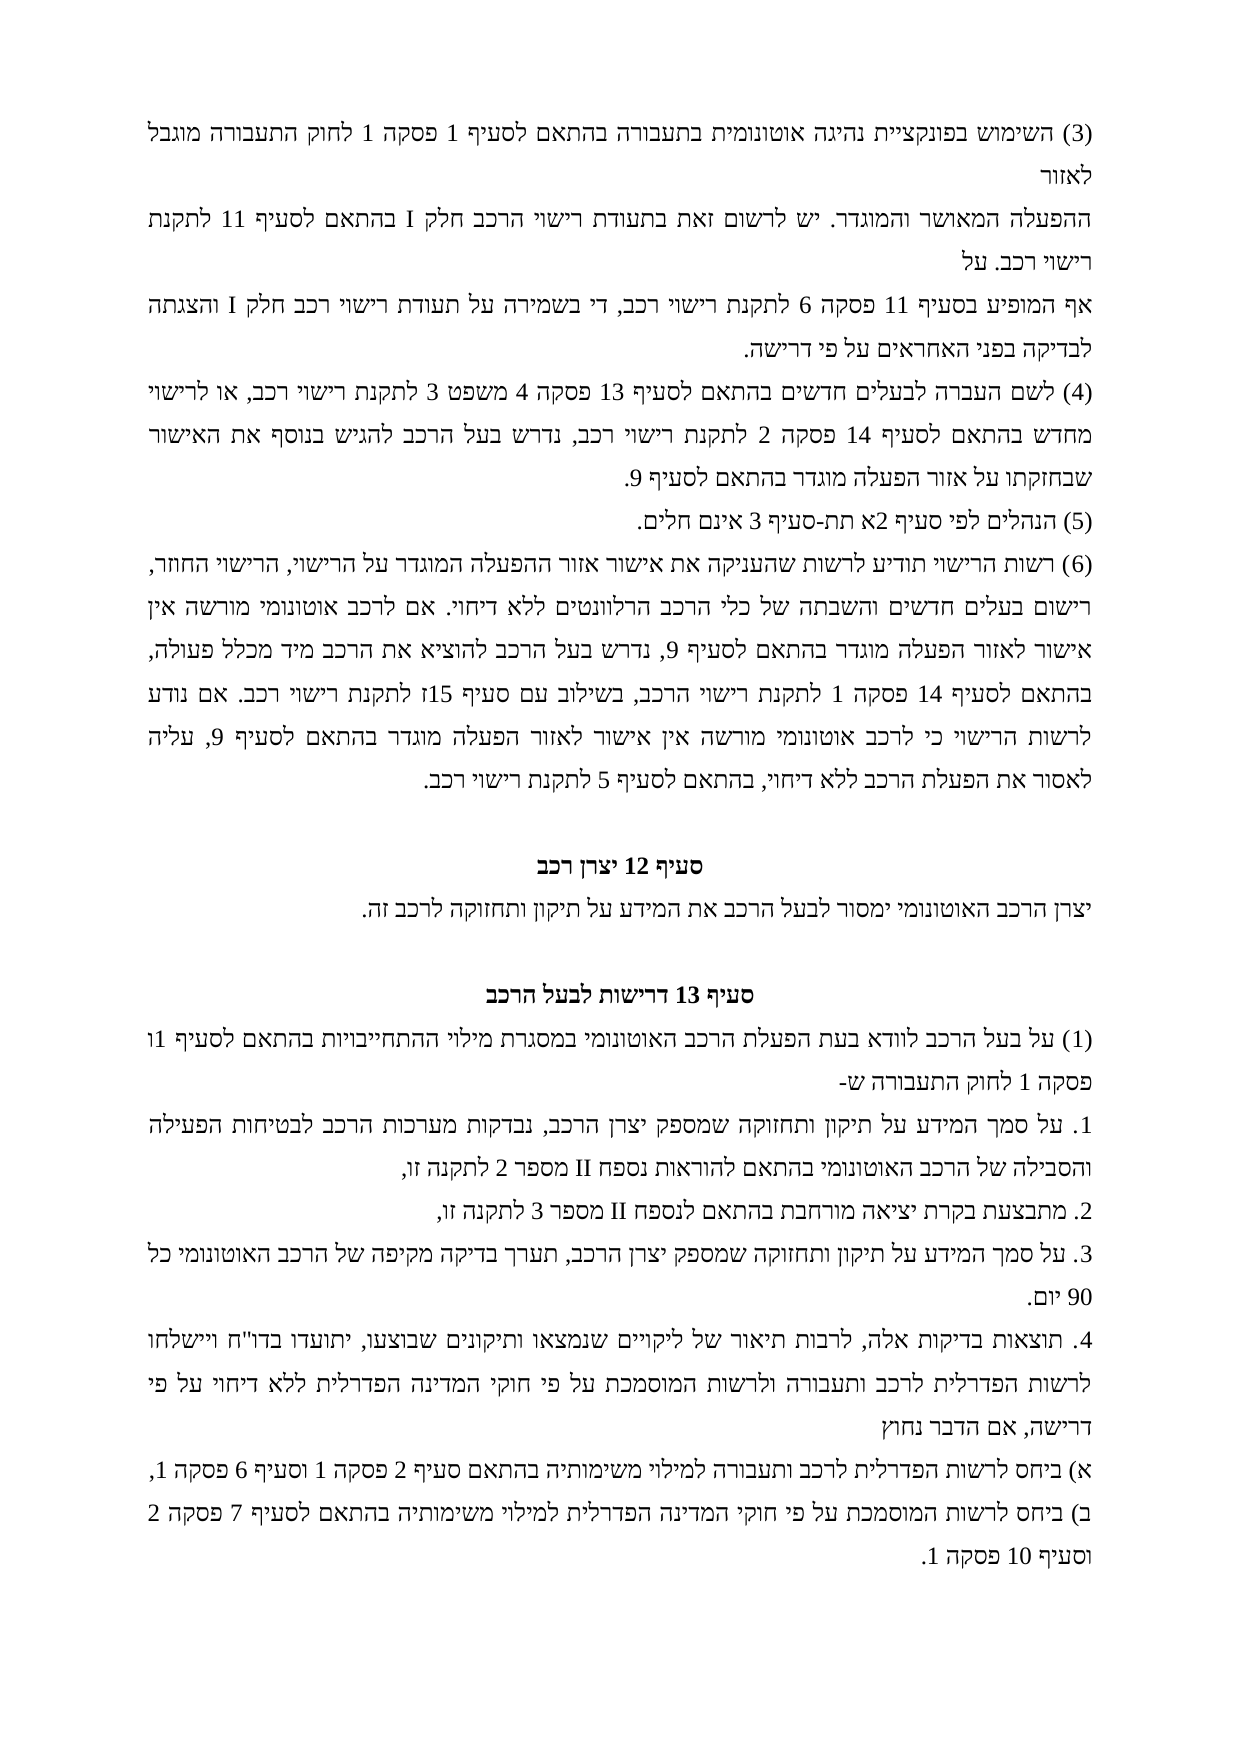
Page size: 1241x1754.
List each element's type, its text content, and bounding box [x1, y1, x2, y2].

text (4) לשם העברה לבעלים חדשים בהתאם לסעיף 13 פסקה 4 משפט 3 לתקנת רישוי רכב, או לרישוי מחדש בהתאם לסעיף 14 פסקה 2 לתקנת רישוי רכב, נדרש בעל הרכב להגיש בנוסף את האישור שבחזקתו על אזור הפעלה מוגדר בהתאם לסעיף 9. [148, 377, 1092, 492]
text סעיף 12 יצרן רכב [148, 851, 1092, 880]
text 3. על סמך המידע על תיקון ותחזוקה שמספק יצרן הרכב, תערך בדיקה מקיפה של הרכב האוטונומי כל 90 יום. [148, 1239, 1092, 1311]
text סעיף 13 דרישות לבעל הרכב [148, 981, 1092, 1009]
text (6) רשות הרישוי תודיע לרשות שהעניקה את אישור אזור ההפעלה המוגדר על הרישוי, הרישוי החוזר, רישום בעלים חדשים והשבתה של כלי הרכב הרלוונטים ללא דיחוי. אם לרכב אוטונומי מורשה אין אישור לאזור הפעלה מוגדר בהתאם לסעיף 9, נדרש בעל הרכב להוציא את הרכב מיד מכלל פעולה, בהתאם לסעיף 14 פסקה 1 לתקנת רישוי הרכב, בשילוב עם סעיף 15ז לתקנת רישוי רכב. אם נודע לרשות הרישוי כי לרכב אוטונומי מורשה אין אישור לאזור הפעלה מוגדר בהתאם לסעיף 9, עליה לאסור את הפעלת הרכב ללא דיחוי, בהתאם לסעיף 5 לתקנת רישוי רכב. [148, 549, 1092, 794]
text ב) ביחס לרשות המוסמכת על פי חוקי המדינה הפדרלית למילוי משימותיה בהתאם לסעיף 7 פסקה 2 וסעיף 10 פסקה 1. [148, 1498, 1092, 1570]
text 1. על סמך המידע על תיקון ותחזוקה שמספק יצרן הרכב, נבדקות מערכות הרכב לבטיחות הפעילה והסבילה של הרכב האוטונומי בהתאם להוראות נספח II מספר 2 לתקנה זו, [148, 1110, 1092, 1182]
text ההפעלה המאושר והמוגדר. יש לרשום זאת בתעודת רישוי הרכב חלק I בהתאם לסעיף 11 לתקנת רישוי רכב. על [148, 204, 1092, 276]
text 4. תוצאות בדיקות אלה, לרבות תיאור של ליקויים שנמצאו ותיקונים שבוצעו, יתועדו בדו"ח ויישלחו לרשות הפדרלית לרכב ותעבורה ולרשות המוסמכת על פי חוקי המדינה הפדרלית ללא דיחוי על פי דרישה, אם הדבר נחוץ [148, 1326, 1092, 1441]
text 2. מתבצעת בקרת יציאה מורחבת בהתאם לנספח II מספר 3 לתקנה זו, [148, 1196, 1092, 1225]
text (1) על בעל הרכב לוודא בעת הפעלת הרכב האוטונומי במסגרת מילוי ההתחייבויות בהתאם לסעיף 1ו פסקה 1 לחוק התעבורה ש- [148, 1024, 1092, 1096]
text אף המופיע בסעיף 11 פסקה 6 לתקנת רישוי רכב, די בשמירה על תעודת רישוי רכב חלק I והצגתה לבדיקה בפני האחראים על פי דרישה. [148, 291, 1092, 362]
text (3) השימוש בפונקציית נהיגה אוטונומית בתעבורה בהתאם לסעיף 1 פסקה 1 לחוק התעבורה מוגבל לאזור [148, 118, 1092, 190]
text (5) הנהלים לפי סעיף 2א תת-סעיף 3 אינם חלים. [148, 506, 1092, 535]
text יצרן הרכב האוטונומי ימסור לבעל הרכב את המידע על תיקון ותחזוקה לרכב זה. [148, 894, 1092, 923]
text א) ביחס לרשות הפדרלית לרכב ותעבורה למילוי משימותיה בהתאם סעיף 2 פסקה 1 וסעיף 6 פסקה 1, [148, 1455, 1092, 1484]
